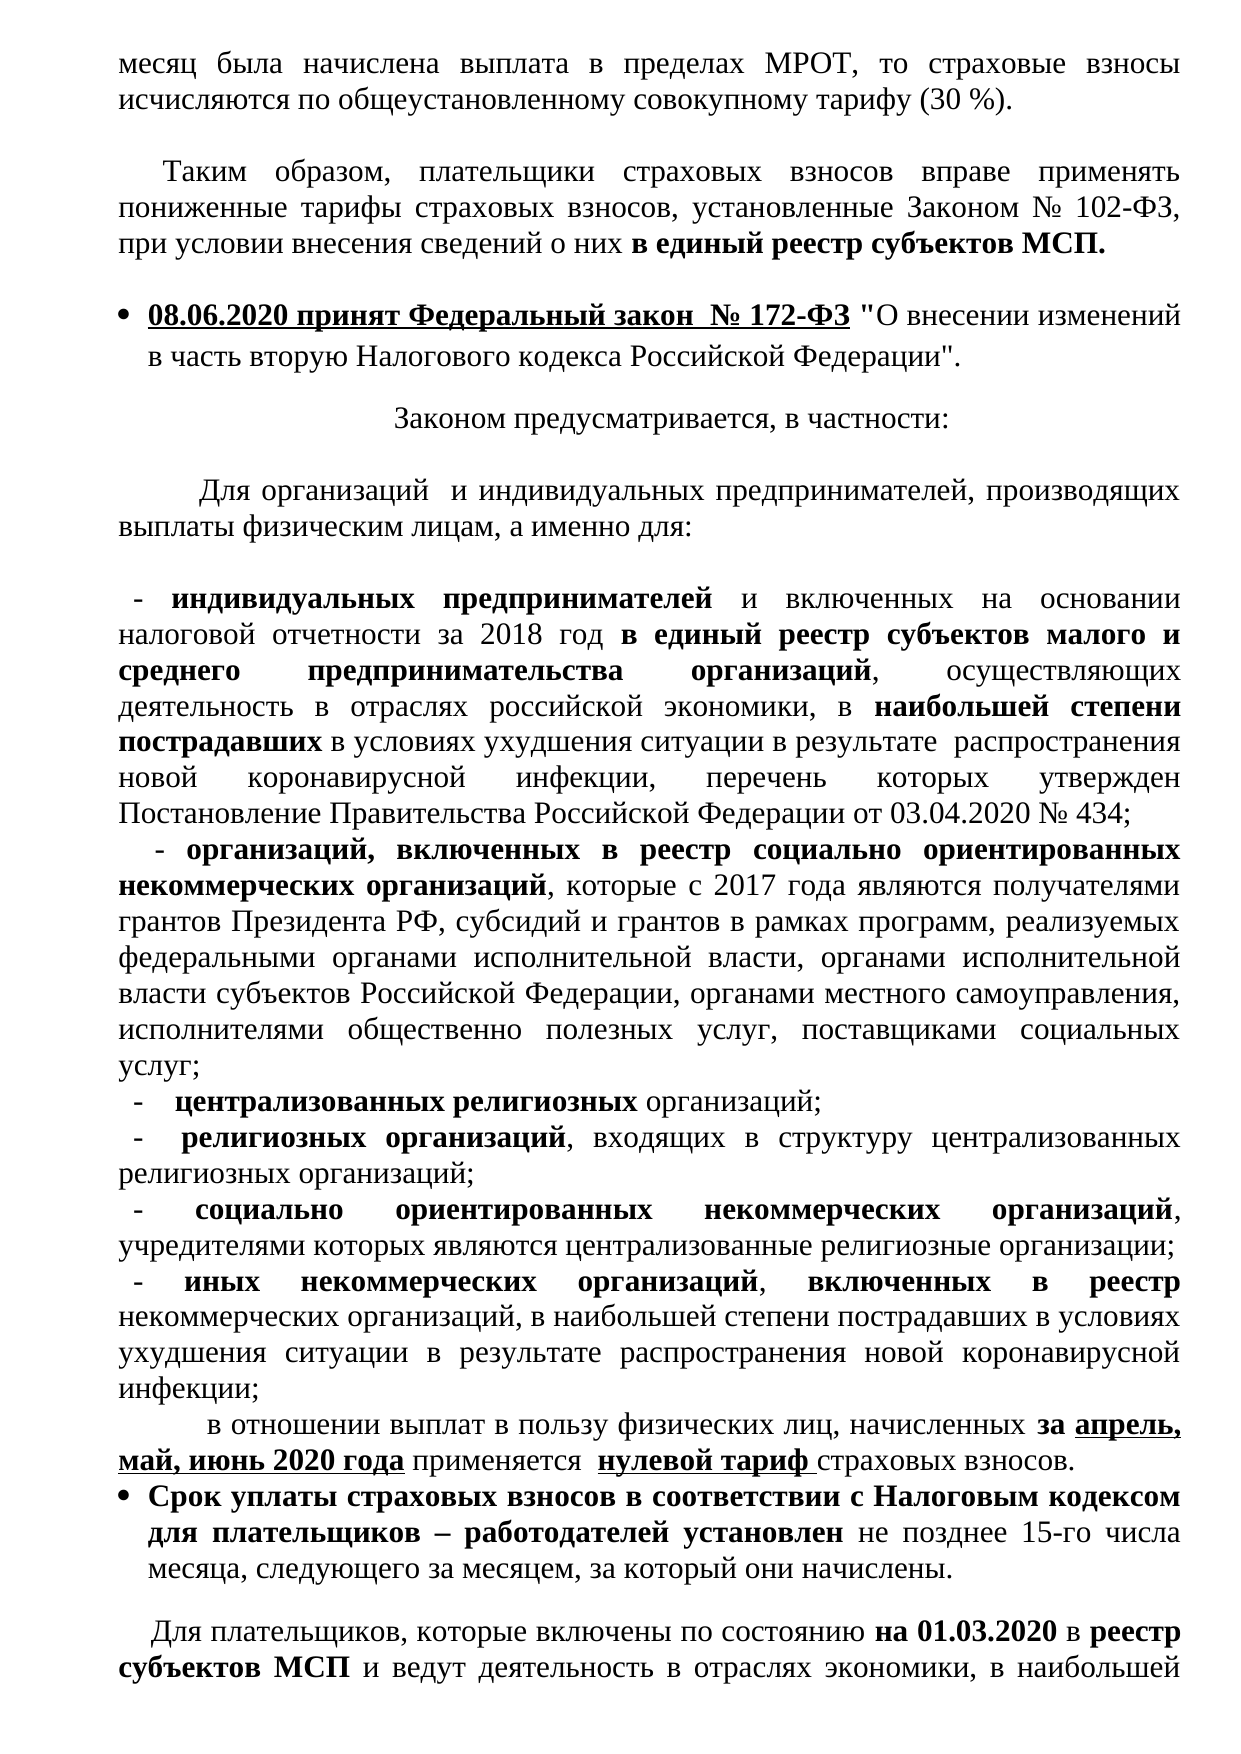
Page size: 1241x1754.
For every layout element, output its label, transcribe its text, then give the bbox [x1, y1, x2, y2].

list Срок уплаты страховых взносов в соответствии с Налоговым кодексом для плательщиков – работодателей установлен не позднее 15-го числа месяца, следующего за месяцем, за который они начислены. [118, 1477, 1181, 1585]
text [118, 44, 1181, 116]
text - организаций, включенных в реестр социально ориентированных некоммерческих организаций, которые с 2017 года являются получателями грантов Президента РФ, субсидий и грантов в рамках программ, реализуемых федеральными органами исполнительной власти, органами исполнительной власти субъектов Российской Федерации, органами местного самоуправления, исполнителями общественно полезных услуг, поставщиками социальных услуг; [118, 831, 1181, 1082]
text - централизованных религиозных организаций; [118, 1082, 1181, 1118]
text в отношении выплат в пользу физических лиц, начисленных за апрель, май, июнь 2020 года применяется нулевой тариф страховых взносов. [118, 1406, 1181, 1477]
text Для организаций и индивидуальных предпринимателей, производящих выплаты физическим лицам, а именно для: [118, 471, 1181, 543]
text - иных некоммерческих организаций, включенных в реестр некоммерческих организаций, в наибольшей степени пострадавших в условиях ухудшения ситуации в результате распространения новой коронавирусной инфекции; [118, 1262, 1181, 1406]
text - религиозных организаций, входящих в структуру централизованных религиозных организаций; [118, 1118, 1181, 1190]
text - социально ориентированных некоммерческих организаций, учредителями которых являются централизованные религиозные организации; [118, 1190, 1181, 1262]
text Законом предусматривается, в частности: [162, 399, 1181, 435]
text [118, 1612, 1181, 1684]
text - индивидуальных предпринимателей и включенных на основании налоговой отчетности за 2018 год в единый реестр субъектов малого и среднего предпринимательства организаций, осуществляющих деятельность в отраслях российской экономики, в наибольшей степени пострадавших в условиях ухудшения ситуации в результате распространения новой коронавирусной инфекции, перечень которых утвержден Постановление Правительства Российской Федерации от 03.04.2020 № 434; [118, 579, 1181, 831]
list 08.06.2020 принят Федеральный закон № 172-ФЗ "О внесении изменений в часть вторую Налогового кодекса Российской Федерации". [118, 296, 1181, 373]
text Таким образом, плательщики страховых взносов вправе применять пониженные тарифы страховых взносов, установленные Законом № 102-ФЗ, при условии внесения сведений о них в единый реестр субъектов МСП. [118, 152, 1181, 260]
